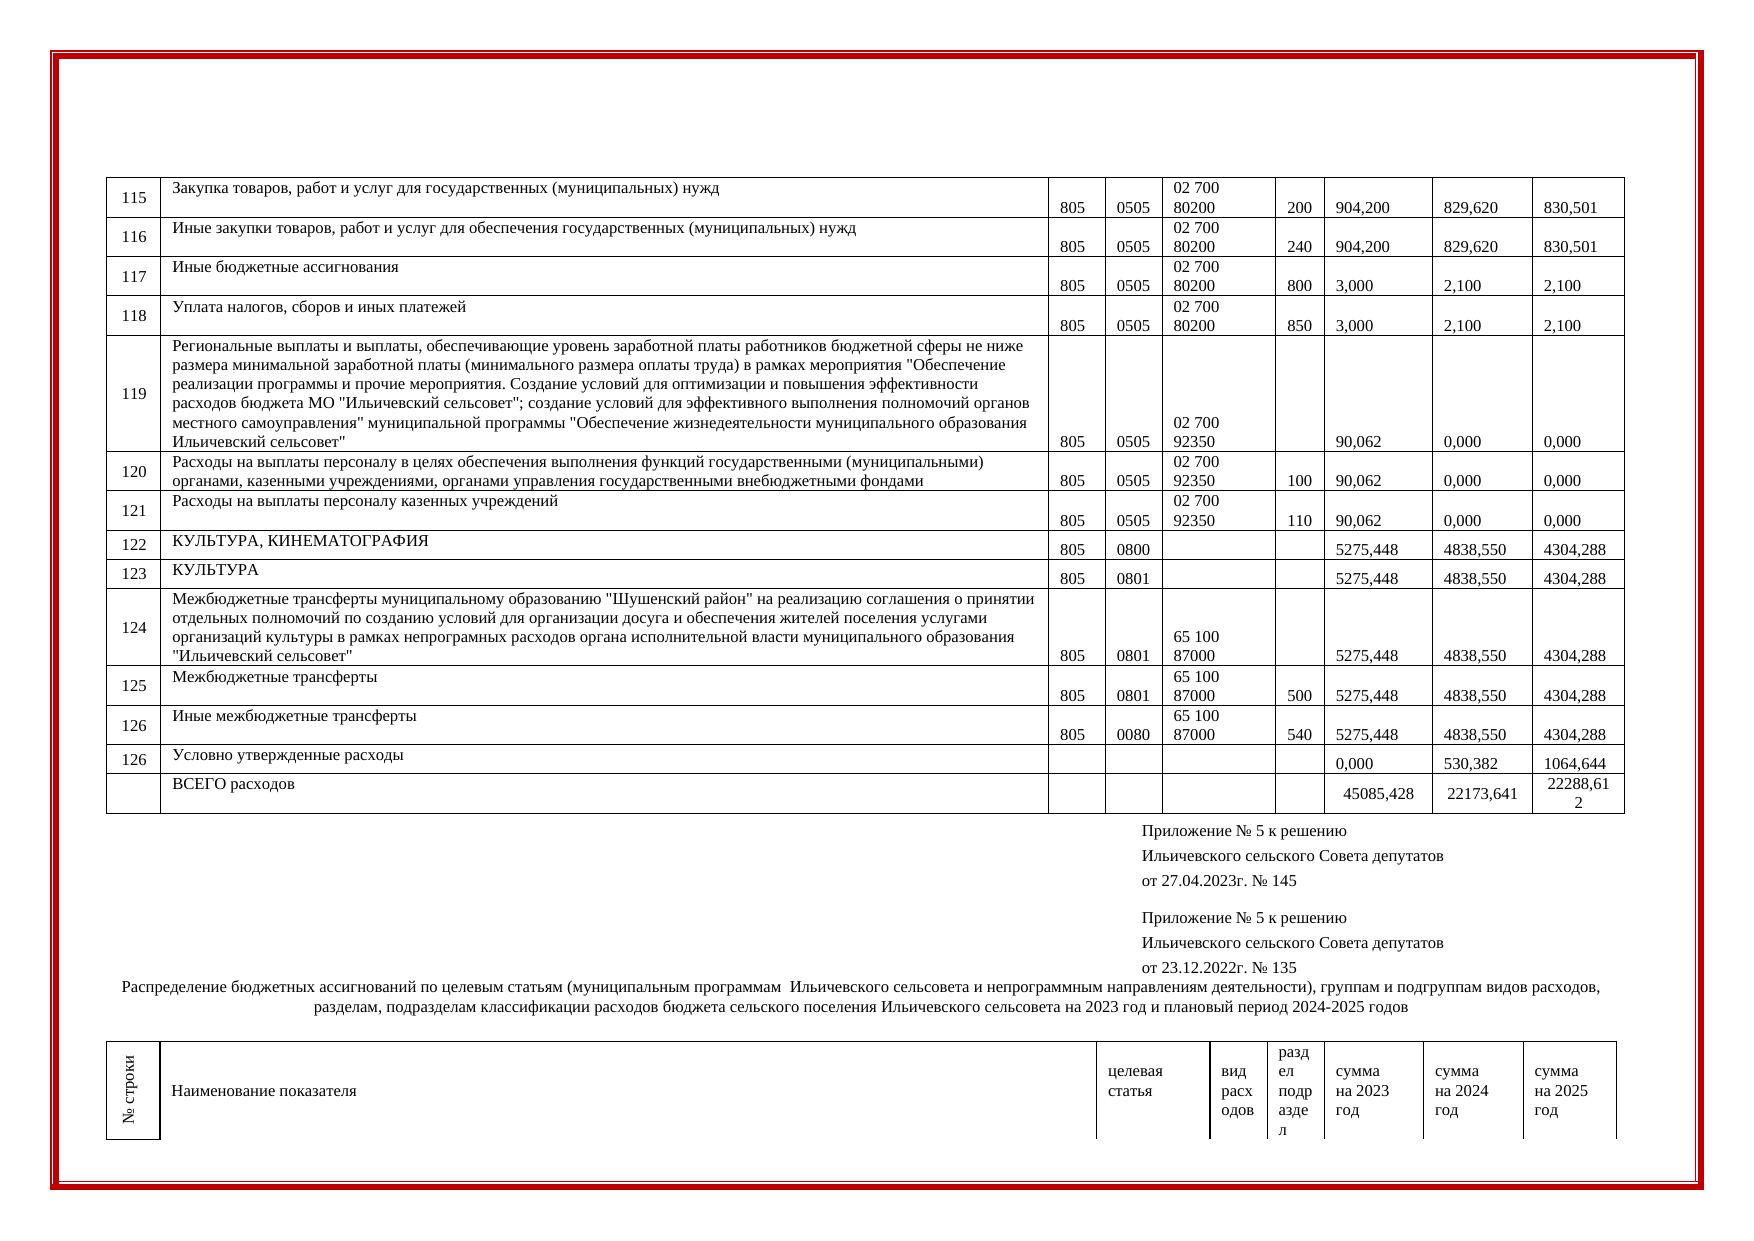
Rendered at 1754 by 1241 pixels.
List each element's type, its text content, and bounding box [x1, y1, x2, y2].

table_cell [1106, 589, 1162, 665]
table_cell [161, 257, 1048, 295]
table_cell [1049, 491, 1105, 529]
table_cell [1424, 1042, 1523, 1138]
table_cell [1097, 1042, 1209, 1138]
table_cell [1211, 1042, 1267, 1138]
table_cell 0505 [1106, 178, 1162, 217]
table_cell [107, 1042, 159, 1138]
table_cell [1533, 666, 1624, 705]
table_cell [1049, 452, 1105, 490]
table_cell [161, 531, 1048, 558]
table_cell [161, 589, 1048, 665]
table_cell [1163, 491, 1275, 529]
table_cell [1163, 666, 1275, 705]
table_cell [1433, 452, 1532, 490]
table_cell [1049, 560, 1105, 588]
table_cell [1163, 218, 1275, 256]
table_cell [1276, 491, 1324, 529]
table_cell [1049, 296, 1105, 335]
table_cell 115 [107, 178, 160, 217]
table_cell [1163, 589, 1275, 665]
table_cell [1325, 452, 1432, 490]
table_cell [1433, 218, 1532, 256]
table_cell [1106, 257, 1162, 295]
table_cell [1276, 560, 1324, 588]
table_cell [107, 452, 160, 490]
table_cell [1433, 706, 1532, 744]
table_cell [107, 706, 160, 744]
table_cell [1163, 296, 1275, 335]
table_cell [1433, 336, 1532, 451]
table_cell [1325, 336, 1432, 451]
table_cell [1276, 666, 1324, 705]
table_cell Иные закупки товаров, работ и услуг для обеспечения государственных (муниципальных) нужд [161, 218, 1048, 256]
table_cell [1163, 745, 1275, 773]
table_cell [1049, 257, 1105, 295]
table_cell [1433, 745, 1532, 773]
table_cell 116 [107, 218, 160, 256]
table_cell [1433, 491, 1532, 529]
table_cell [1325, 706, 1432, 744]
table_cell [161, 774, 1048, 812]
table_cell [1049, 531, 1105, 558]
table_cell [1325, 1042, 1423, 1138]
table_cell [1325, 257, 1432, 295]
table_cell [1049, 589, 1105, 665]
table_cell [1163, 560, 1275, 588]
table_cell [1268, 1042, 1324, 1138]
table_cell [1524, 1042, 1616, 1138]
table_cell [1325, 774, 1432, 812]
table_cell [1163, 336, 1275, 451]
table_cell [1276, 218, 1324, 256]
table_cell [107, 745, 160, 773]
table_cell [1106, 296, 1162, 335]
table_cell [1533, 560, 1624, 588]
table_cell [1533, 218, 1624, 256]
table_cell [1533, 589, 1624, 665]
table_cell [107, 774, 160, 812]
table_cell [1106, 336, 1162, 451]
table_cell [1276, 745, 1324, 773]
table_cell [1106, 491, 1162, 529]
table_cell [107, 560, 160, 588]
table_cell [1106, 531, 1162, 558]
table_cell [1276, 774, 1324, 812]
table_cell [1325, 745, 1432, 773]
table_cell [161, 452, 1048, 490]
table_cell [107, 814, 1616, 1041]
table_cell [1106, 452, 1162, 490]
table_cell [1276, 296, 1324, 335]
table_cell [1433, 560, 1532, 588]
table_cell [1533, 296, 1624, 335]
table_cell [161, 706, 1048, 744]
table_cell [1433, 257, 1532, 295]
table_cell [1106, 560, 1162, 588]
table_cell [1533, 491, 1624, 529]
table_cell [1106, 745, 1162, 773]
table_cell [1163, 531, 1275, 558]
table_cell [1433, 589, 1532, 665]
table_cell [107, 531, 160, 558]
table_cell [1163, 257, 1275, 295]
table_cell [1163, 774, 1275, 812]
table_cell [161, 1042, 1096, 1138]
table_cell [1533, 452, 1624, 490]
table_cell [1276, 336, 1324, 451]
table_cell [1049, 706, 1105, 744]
table_cell 0505 [1106, 218, 1162, 256]
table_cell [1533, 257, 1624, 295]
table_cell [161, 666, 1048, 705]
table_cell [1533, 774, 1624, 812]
table_cell 830,501 [1533, 178, 1624, 217]
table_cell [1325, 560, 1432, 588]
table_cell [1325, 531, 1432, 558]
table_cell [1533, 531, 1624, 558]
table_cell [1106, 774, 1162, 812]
table_cell 805 [1049, 178, 1105, 217]
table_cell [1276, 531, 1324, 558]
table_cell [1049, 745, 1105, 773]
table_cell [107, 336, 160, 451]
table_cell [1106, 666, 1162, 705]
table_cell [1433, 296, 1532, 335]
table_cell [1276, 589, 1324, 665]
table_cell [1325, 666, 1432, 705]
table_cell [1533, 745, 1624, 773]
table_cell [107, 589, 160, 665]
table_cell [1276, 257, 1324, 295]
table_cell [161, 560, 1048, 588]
table_cell 200 [1276, 178, 1324, 217]
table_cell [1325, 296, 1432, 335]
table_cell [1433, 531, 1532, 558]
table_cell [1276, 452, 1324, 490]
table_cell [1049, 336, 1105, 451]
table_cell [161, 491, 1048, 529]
table_cell 02 700 80200 [1163, 178, 1275, 217]
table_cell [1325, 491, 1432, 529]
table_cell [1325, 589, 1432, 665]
table_cell 904,200 [1325, 178, 1432, 217]
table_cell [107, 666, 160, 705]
table_cell 805 [1049, 218, 1105, 256]
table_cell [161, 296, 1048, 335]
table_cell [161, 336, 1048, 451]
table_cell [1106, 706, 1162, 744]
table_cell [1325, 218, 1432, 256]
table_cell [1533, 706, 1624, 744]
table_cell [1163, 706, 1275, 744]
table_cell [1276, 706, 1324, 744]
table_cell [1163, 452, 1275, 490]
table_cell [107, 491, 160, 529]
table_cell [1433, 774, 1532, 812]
table_cell Закупка товаров, работ и услуг для государственных (муниципальных) нужд [161, 178, 1048, 217]
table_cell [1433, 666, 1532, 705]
table_cell 829,620 [1433, 178, 1532, 217]
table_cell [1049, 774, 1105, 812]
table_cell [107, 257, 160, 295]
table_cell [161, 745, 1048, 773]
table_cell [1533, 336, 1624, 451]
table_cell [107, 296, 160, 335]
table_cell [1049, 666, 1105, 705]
